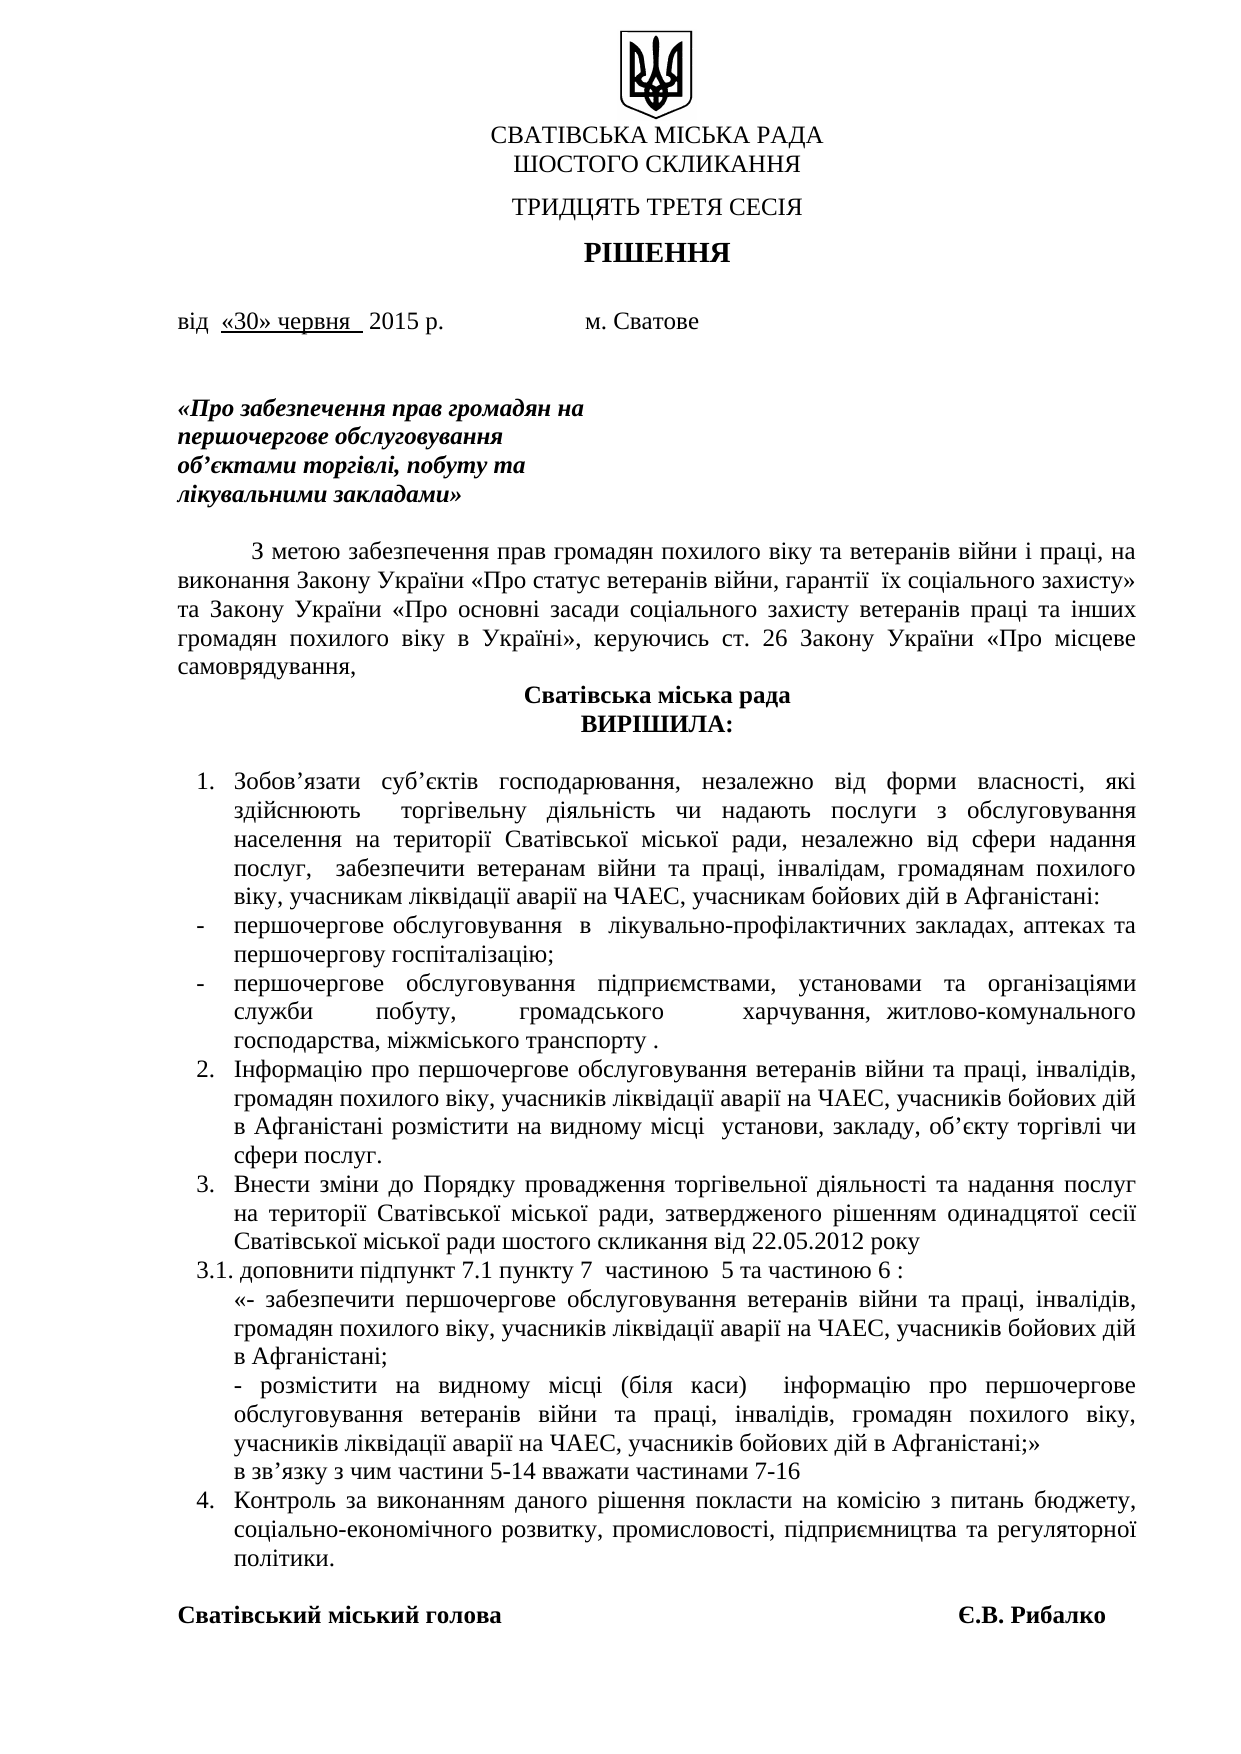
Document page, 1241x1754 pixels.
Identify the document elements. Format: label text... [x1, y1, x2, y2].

list Зобов’язати суб’єктів господарювання, незалежно від форми власності, які здійснюють торгівельну діяльність чи надають послуги з обслуговування населення на території Сватівської міської ради, незалежно від сфери надання послуг, забезпечити ветеранам війни та праці, інвалідам, громадянам похилого віку, учасникам ліквідації аварії на ЧАЕС, учасникам бойових дій в Афганістані: [196, 766, 1137, 910]
text ШОСТОГО СКЛИКАННЯ [177, 149, 1137, 178]
list доповнити підпункт 7.1 пункту 7 частиною 5 та частиною 6 : [196, 1255, 1137, 1284]
text першочергове обслуговування [177, 421, 1137, 450]
text Сватівський міський голова Є.В. Рибалко [177, 1600, 1137, 1629]
text З метою забезпечення прав громадян похилого віку та ветеранів війни і праці, на виконання Закону України «Про статус ветеранів війни, гарантії їх соціального захисту» та Закону України «Про основні засади соціального захисту ветеранів праці та інших громадян похилого віку в Україні», керуючись ст. 26 Закону України «Про місцеве самоврядування, [177, 536, 1137, 680]
list Інформацію про першочергове обслуговування ветеранів війни та праці, інвалідів, громадян похилого віку, учасників ліквідації аварії на ЧАЕС, учасників бойових дій в Афганістані розмістити на видному місці установи, закладу, об’єкту торгівлі чи сфери послуг. [196, 1054, 1137, 1169]
subtitle СВАТІВСЬКА МІСЬКА РАДА [177, 120, 1137, 149]
list першочергове обслуговування підприємствами, установами та організаціями служби побуту, громадського харчування, житлово-комунального господарства, міжміського транспорту . [196, 968, 1137, 1054]
text в зв’язку з чим частини 5-14 вважати частинами 7-16 [233, 1456, 1137, 1485]
list Контроль за виконанням даного рішення покласти на комісію з питань бюджету, соціально-економічного розвитку, промисловості, підприємництва та регуляторної політики. [196, 1485, 1137, 1571]
text ТРИДЦЯТЬ ТРЕТЯ СЕСІЯ [177, 192, 1137, 221]
text - розмістити на видному місці (біля каси) інформацію про першочергове обслуговування ветеранів війни та праці, інвалідів, громадян похилого віку, учасників ліквідації аварії на ЧАЕС, учасників бойових дій в Афганістані;» [233, 1370, 1137, 1456]
list першочергове обслуговування в лікувально-профілактичних закладах, аптеках та першочергову госпіталізацію; [196, 910, 1137, 968]
list Внести зміни до Порядку провадження торгівельної діяльності та надання послуг на території Сватівської міської ради, затвердженого рішенням одинадцятої сесії Сватівської міської ради шостого скликання від 22.05.2012 року [196, 1169, 1137, 1255]
picture [617, 29, 697, 121]
text Сватівська міська рада [177, 680, 1137, 709]
text РІШЕННЯ [177, 235, 1137, 269]
text лікувальними закладами» [177, 479, 1137, 508]
text ВИРІШИЛА: [177, 709, 1137, 738]
text «Про забезпечення прав громадян на [177, 393, 1137, 421]
text об’єктами торгівлі, побуту та [177, 450, 1137, 479]
text від «30» червня 2015 р. м. Сватове [177, 306, 1137, 335]
text «- забезпечити першочергове обслуговування ветеранів війни та праці, інвалідів, громадян похилого віку, учасників ліквідації аварії на ЧАЕС, учасників бойових дій в Афганістані; [233, 1284, 1137, 1370]
